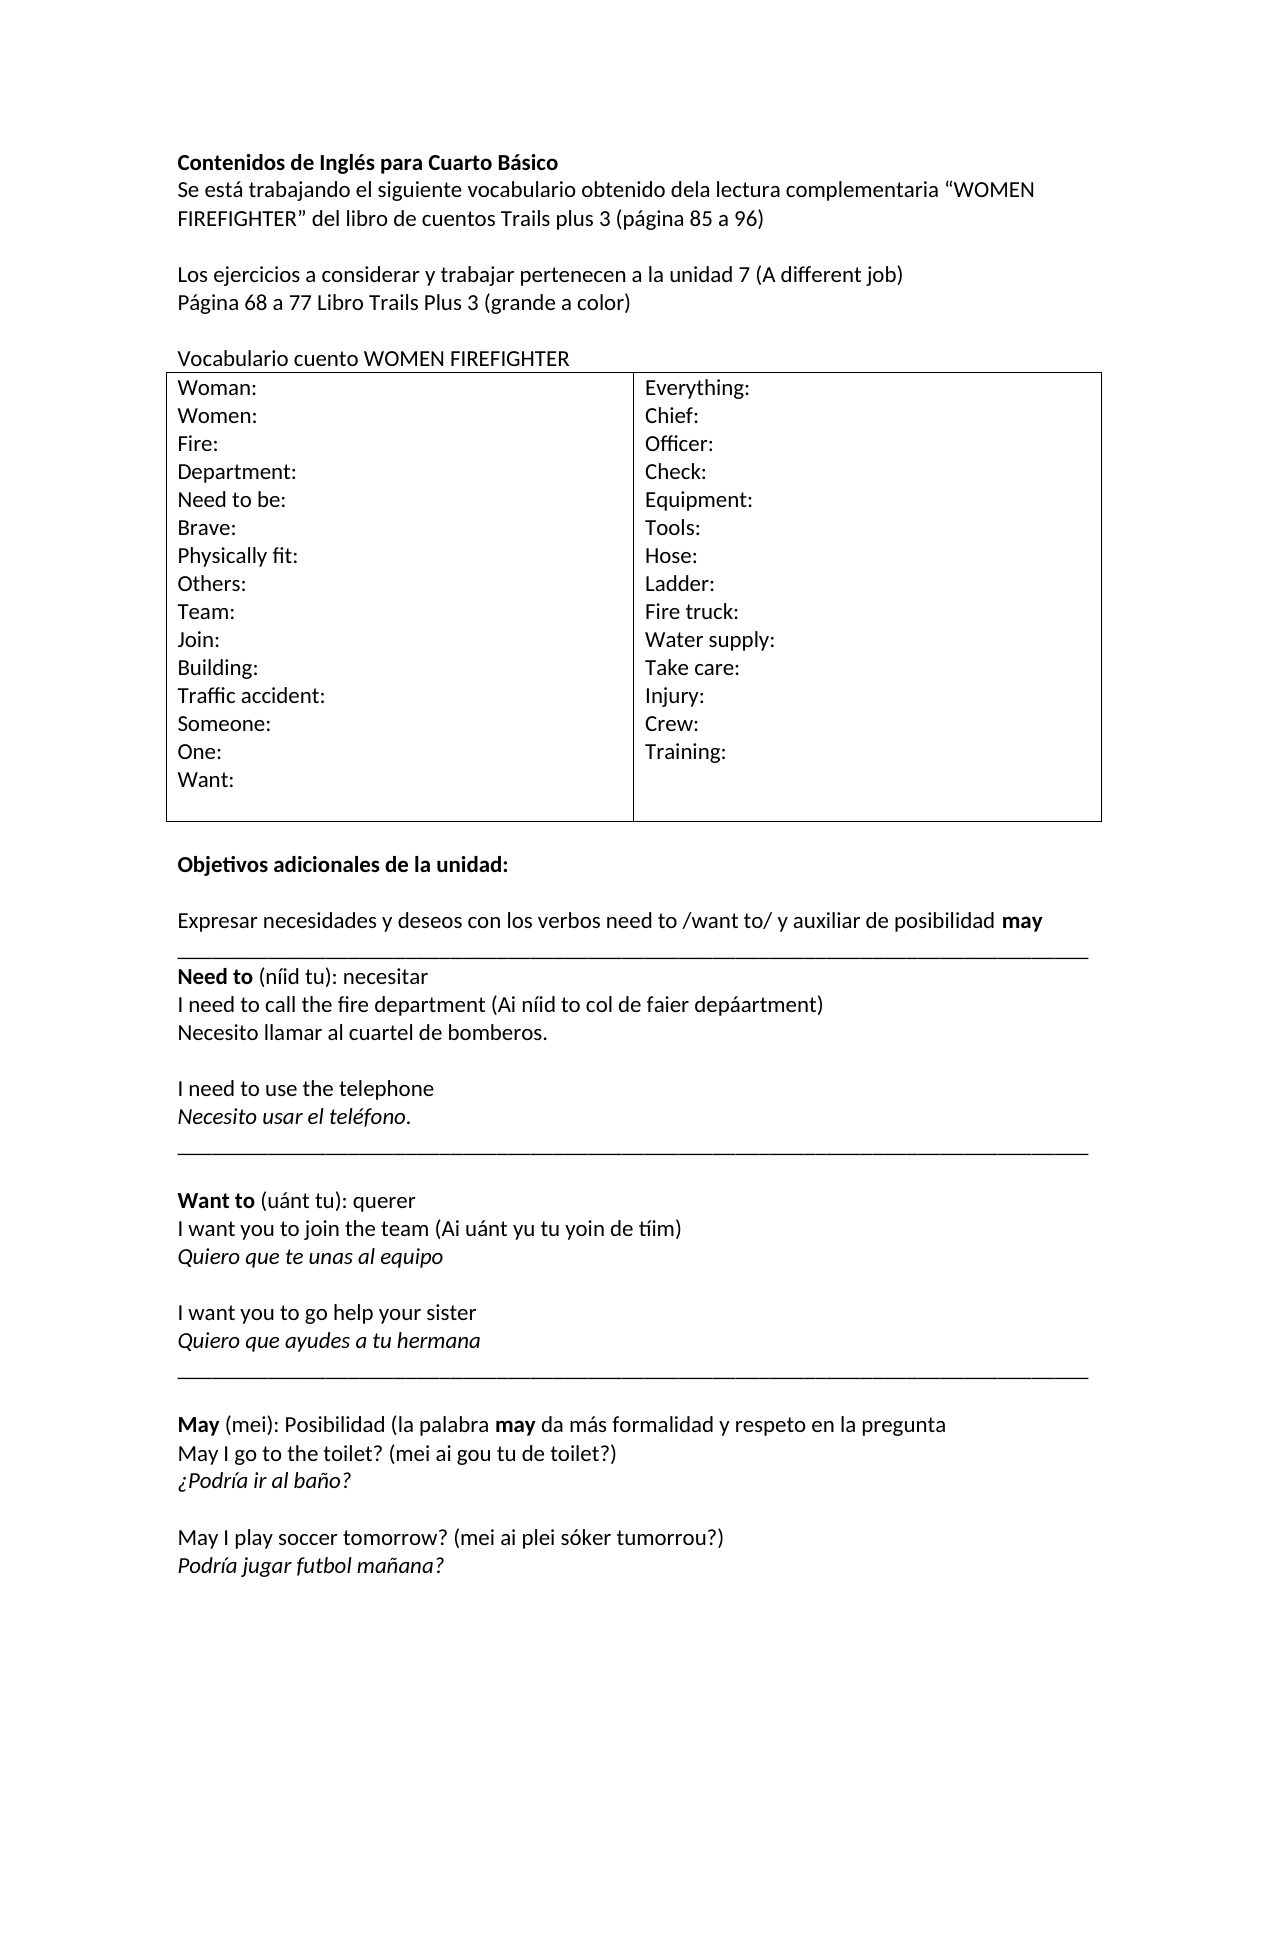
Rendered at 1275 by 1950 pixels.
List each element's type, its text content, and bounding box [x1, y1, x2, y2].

text Contenidos de Inglés para Cuarto Básico [177, 148, 1098, 176]
text Want to (uánt tu): querer [177, 1186, 1098, 1214]
text ________________________________________________________________________________ [177, 1130, 1098, 1158]
text Necesito llamar al cuartel de bomberos. [177, 1018, 1098, 1046]
text Expresar necesidades y deseos con los verbos need to /want to/ y auxiliar de posibilidad may [177, 906, 1098, 934]
text Objetivos adicionales de la unidad: [177, 850, 1098, 878]
text Se está trabajando el siguiente vocabulario obtenido dela lectura complementaria “WOMEN FIREFIGHTER” del libro de cuentos Trails plus 3 (página 85 a 96) [177, 176, 1098, 232]
text May I play soccer tomorrow? (mei ai plei sóker tumorrou?) [177, 1523, 1098, 1551]
text Podría jugar futbol mañana? [177, 1551, 1098, 1579]
text Vocabulario cuento WOMEN FIREFIGHTER [177, 344, 1098, 372]
text Quiero que te unas al equipo [177, 1242, 1098, 1271]
text Quiero que ayudes a tu hermana [177, 1327, 1098, 1354]
text May (mei): Posibilidad (la palabra may da más formalidad y respeto en la pregunta [177, 1411, 1098, 1439]
text Los ejercicios a considerar y trabajar pertenecen a la unidad 7 (A different job) [177, 260, 1098, 288]
text ________________________________________________________________________________ [177, 934, 1098, 962]
text I need to call the fire department (Ai níid to col de faier depáartment) [177, 990, 1098, 1018]
text ¿Podría ir al baño? [177, 1467, 1098, 1495]
table_header Everything: Chief: Officer: Check: Equipment: Tools: Hose: Ladder: Fire truck: Water supply: Take care: Injury: Crew: Training: [634, 373, 1101, 821]
text Página 68 a 77 Libro Trails Plus 3 (grande a color) [177, 288, 1098, 316]
text ________________________________________________________________________________ [177, 1354, 1098, 1383]
text Necesito usar el teléfono. [177, 1102, 1098, 1130]
text Need to (níid tu): necesitar [177, 962, 1098, 990]
text May I go to the toilet? (mei ai gou tu de toilet?) [177, 1439, 1098, 1467]
table_header Woman: Women: Fire: Department: Need to be: Brave: Physically fit: Others: Team: Join: Building: Traffic accident: Someone: One: Want: [167, 373, 633, 821]
text I need to use the telephone [177, 1074, 1098, 1102]
text I want you to go help your sister [177, 1298, 1098, 1327]
text I want you to join the team (Ai uánt yu tu yoin de tíim) [177, 1214, 1098, 1242]
